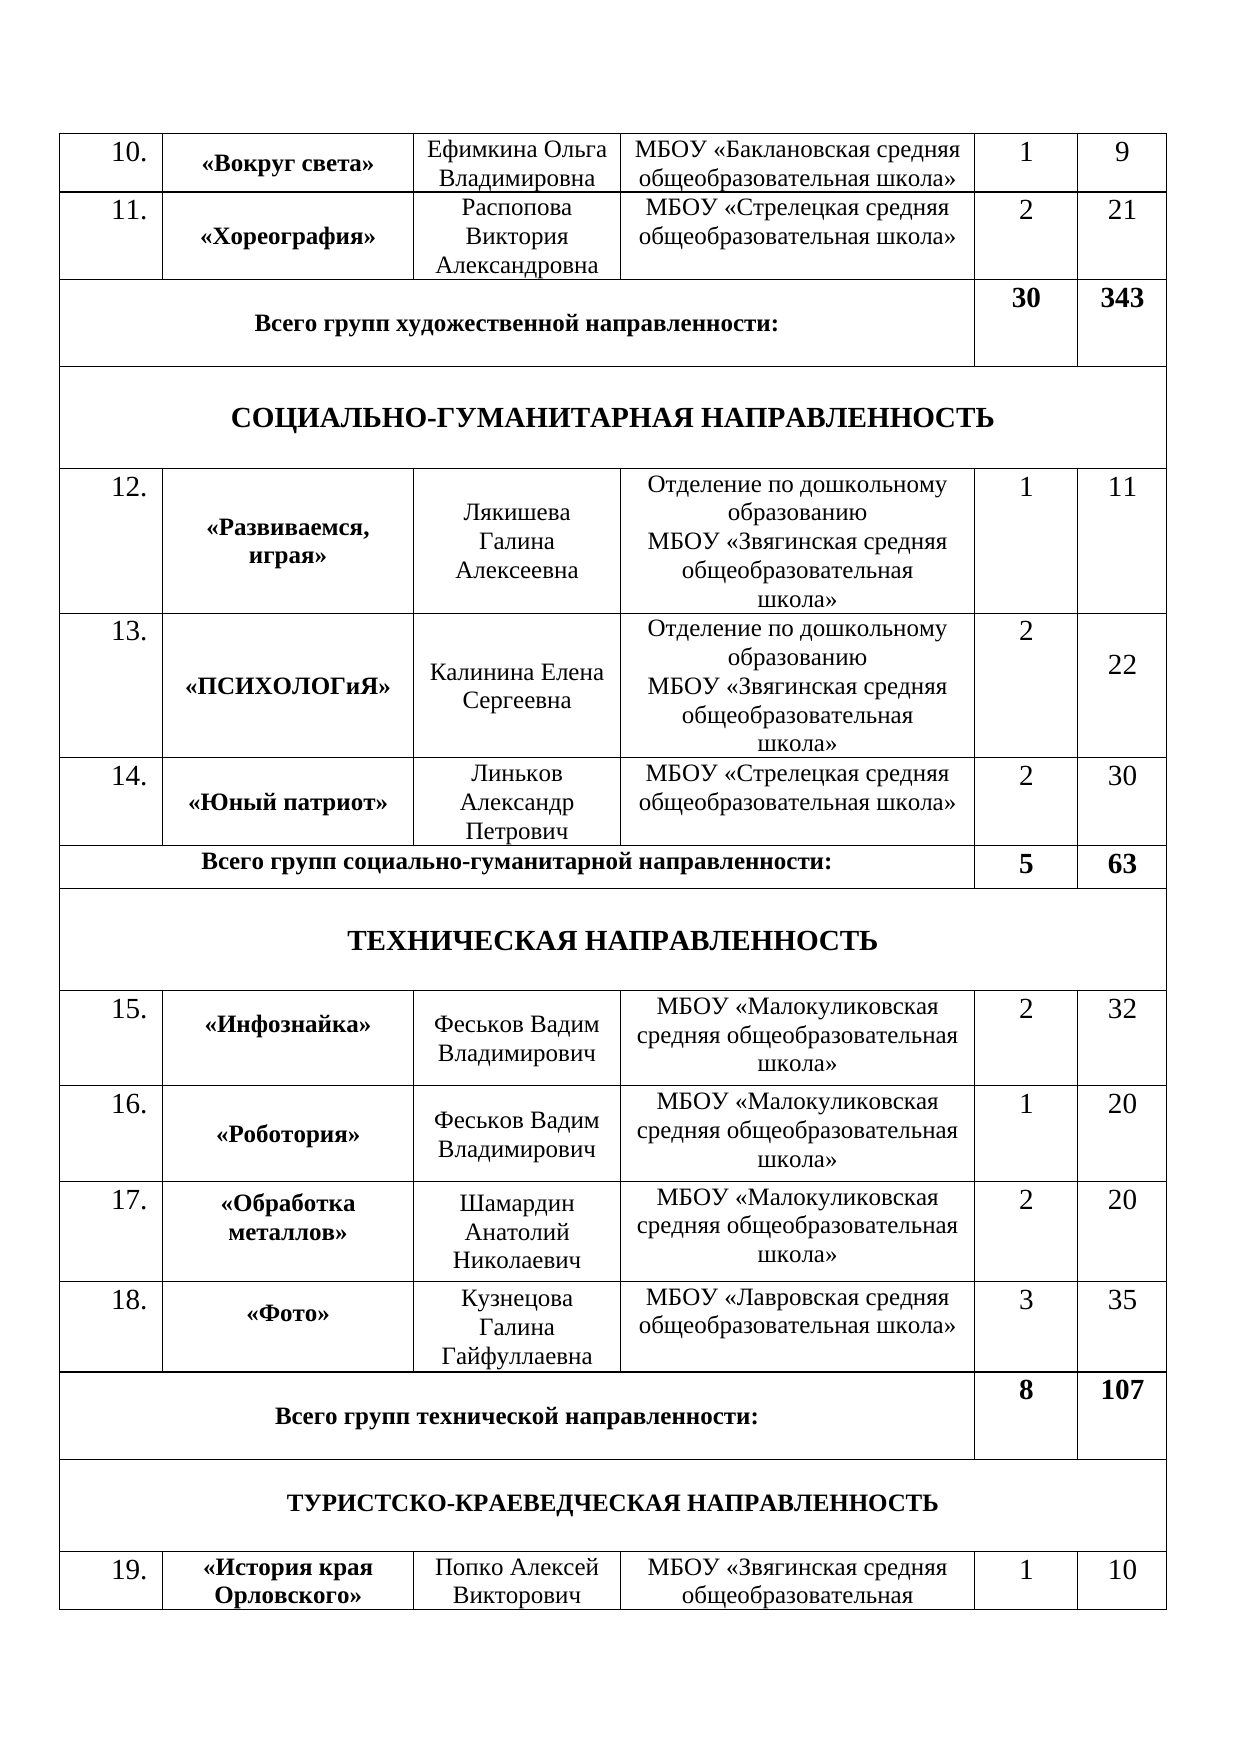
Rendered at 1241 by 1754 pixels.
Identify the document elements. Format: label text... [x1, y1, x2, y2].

table_cell 30 [975, 280, 1077, 366]
table_cell 1 [975, 1086, 1077, 1181]
table_cell 21 [1078, 193, 1166, 279]
table_cell Лякишева Галина Алексеевна [414, 469, 620, 612]
table_cell Всего групп технической направленности: [60, 1373, 974, 1459]
table_cell ТУРИСТСКО-КРАЕВЕДЧЕСКАЯ НАПРАВЛЕННОСТЬ [60, 1460, 1166, 1551]
table_cell 32 [1078, 991, 1166, 1085]
table_cell Всего групп художественной направленности: [60, 280, 974, 366]
table_cell ТЕХНИЧЕСКАЯ НАПРАВЛЕННОСТЬ [60, 889, 1166, 990]
table_cell СОЦИАЛЬНО-ГУМАНИТАРНАЯ НАПРАВЛЕННОСТЬ [60, 367, 1166, 468]
table_cell МБОУ «Стрелецкая средняя общеобразовательная школа» [621, 193, 974, 279]
table_cell [60, 614, 162, 757]
table_cell Кузнецова Галина Гайфуллаевна [414, 1282, 620, 1371]
table_cell Феськов Вадим Владимирович [414, 1086, 620, 1181]
table_cell 9 [1078, 134, 1166, 191]
table_cell [60, 758, 162, 845]
table_cell «Фото» [163, 1282, 413, 1371]
table_cell Калинина Елена Сергеевна [414, 614, 620, 757]
table_cell [60, 469, 162, 612]
table_cell 2 [975, 1182, 1077, 1281]
table_cell [60, 1086, 162, 1181]
table_cell 11 [1078, 469, 1166, 612]
table_cell 1 [975, 1552, 1077, 1609]
table_cell 63 [1078, 846, 1166, 888]
table_cell Феськов Вадим Владимирович [414, 991, 620, 1085]
table_cell 3 [975, 1282, 1077, 1371]
table_cell 30 [1078, 758, 1166, 845]
table_cell 8 [975, 1373, 1077, 1459]
table_cell Шамардин Анатолий Николаевич [414, 1182, 620, 1281]
table_cell 5 [975, 846, 1077, 888]
table_cell [60, 1182, 162, 1281]
table_cell МБОУ «Малокуликовская средняя общеобразовательная школа» [621, 991, 974, 1085]
table_cell МБОУ «Малокуликовская средняя общеобразовательная школа» [621, 1086, 974, 1181]
table_cell МБОУ «Лавровская средняя общеобразовательная школа» [621, 1282, 974, 1371]
table_cell «ПСИХОЛОГиЯ» [163, 614, 413, 757]
table_cell Линьков Александр Петрович [414, 758, 620, 845]
table_cell 107 [1078, 1373, 1166, 1459]
table_cell [60, 991, 162, 1085]
table_cell «Развиваемся, играя» [163, 469, 413, 612]
table_cell 10 [1078, 1552, 1166, 1609]
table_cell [414, 1552, 620, 1609]
table_cell 22 [1078, 614, 1166, 757]
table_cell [621, 1552, 974, 1609]
table_cell «Инфознайка» [163, 991, 413, 1085]
table_cell 20 [1078, 1086, 1166, 1181]
table_cell 1 [975, 134, 1077, 191]
table_cell 20 [1078, 1182, 1166, 1281]
table_cell 2 [975, 991, 1077, 1085]
table_cell «Юный патриот» [163, 758, 413, 845]
table_cell Всего групп социально-гуманитарной направленности: [60, 846, 974, 888]
table_cell Распопова Виктория Александровна [414, 193, 620, 279]
table_cell Отделение по дошкольному образованию МБОУ «Звягинская средняя общеобразовательная школа» [621, 469, 974, 612]
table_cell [163, 1552, 413, 1609]
table_cell [60, 134, 162, 191]
table_cell 1 [975, 469, 1077, 612]
table_cell «Вокруг света» [163, 134, 413, 191]
table_cell 2 [975, 193, 1077, 279]
table_cell [60, 1282, 162, 1371]
table_cell 35 [1078, 1282, 1166, 1371]
table_cell «Роботория» [163, 1086, 413, 1181]
table_cell 2 [975, 614, 1077, 757]
table_cell «Хореография» [163, 193, 413, 279]
table_cell МБОУ «Малокуликовская средняя общеобразовательная школа» [621, 1182, 974, 1281]
table_cell [60, 193, 162, 279]
table_cell МБОУ «Стрелецкая средняя общеобразовательная школа» [621, 758, 974, 845]
table_cell Ефимкина Ольга Владимировна [414, 134, 620, 191]
table_cell 343 [1078, 280, 1166, 366]
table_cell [621, 134, 974, 191]
table_cell Отделение по дошкольному образованию МБОУ «Звягинская средняя общеобразовательная школа» [621, 614, 974, 757]
table_cell [60, 1552, 162, 1609]
table_cell «Обработка металлов» [163, 1182, 413, 1281]
table_cell 2 [975, 758, 1077, 845]
